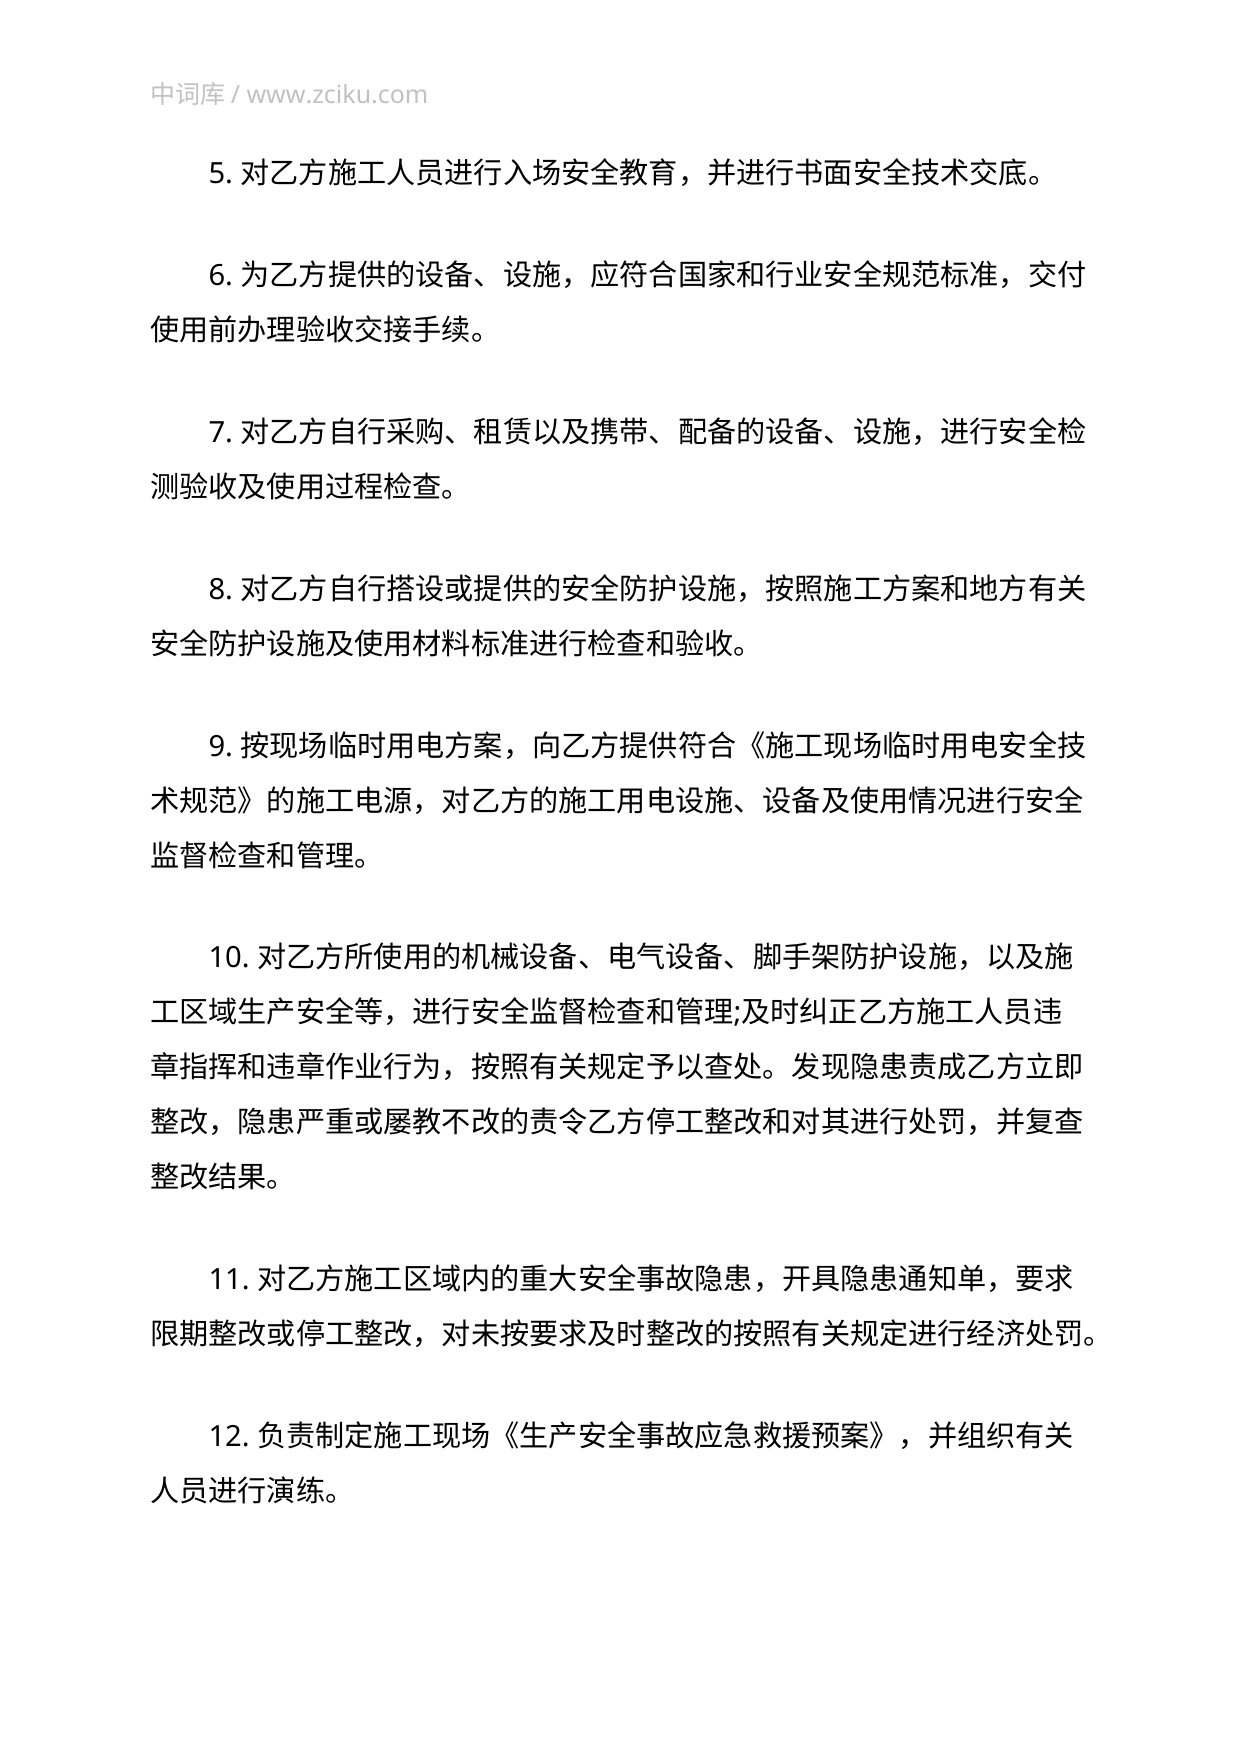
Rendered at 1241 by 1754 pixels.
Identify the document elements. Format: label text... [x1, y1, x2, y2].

text 9. 按现场临时用电方案，向乙方提供符合《施工现场临时用电安全技术规范》的施工电源，对乙方的施工用电设施、设备及使用情况进行安全监督检查和管理。 [150, 722, 1090, 874]
text 6. 为乙方提供的设备、设施，应符合国家和行业安全规范标准，交付使用前办理验收交接手续。 [150, 252, 1090, 349]
text 5. 对乙方施工人员进行入场安全教育，并进行书面安全技术交底。 [150, 150, 1090, 192]
text 8. 对乙方自行搭设或提供的安全防护设施，按照施工方案和地方有关安全防护设施及使用材料标准进行检查和验收。 [150, 566, 1090, 663]
text 7. 对乙方自行采购、租赁以及携带、配备的设备、设施，进行安全检测验收及使用过程检查。 [150, 409, 1090, 506]
text 10. 对乙方所使用的机械设备、电气设备、脚手架防护设施，以及施工区域生产安全等，进行安全监督检查和管理;及时纠正乙方施工人员违章指挥和违章作业行为，按照有关规定予以查处。发现隐患责成乙方立即整改，隐患严重或屡教不改的责令乙方停工整改和对其进行处罚，并复查整改结果。 [150, 934, 1090, 1196]
text 12. 负责制定施工现场《生产安全事故应急救援预案》，并组织有关人员进行演练。 [150, 1412, 1090, 1509]
text 11. 对乙方施工区域内的重大安全事故隐患，开具隐患通知单，要求限期整改或停工整改，对未按要求及时整改的按照有关规定进行经济处罚。 [150, 1256, 1090, 1353]
